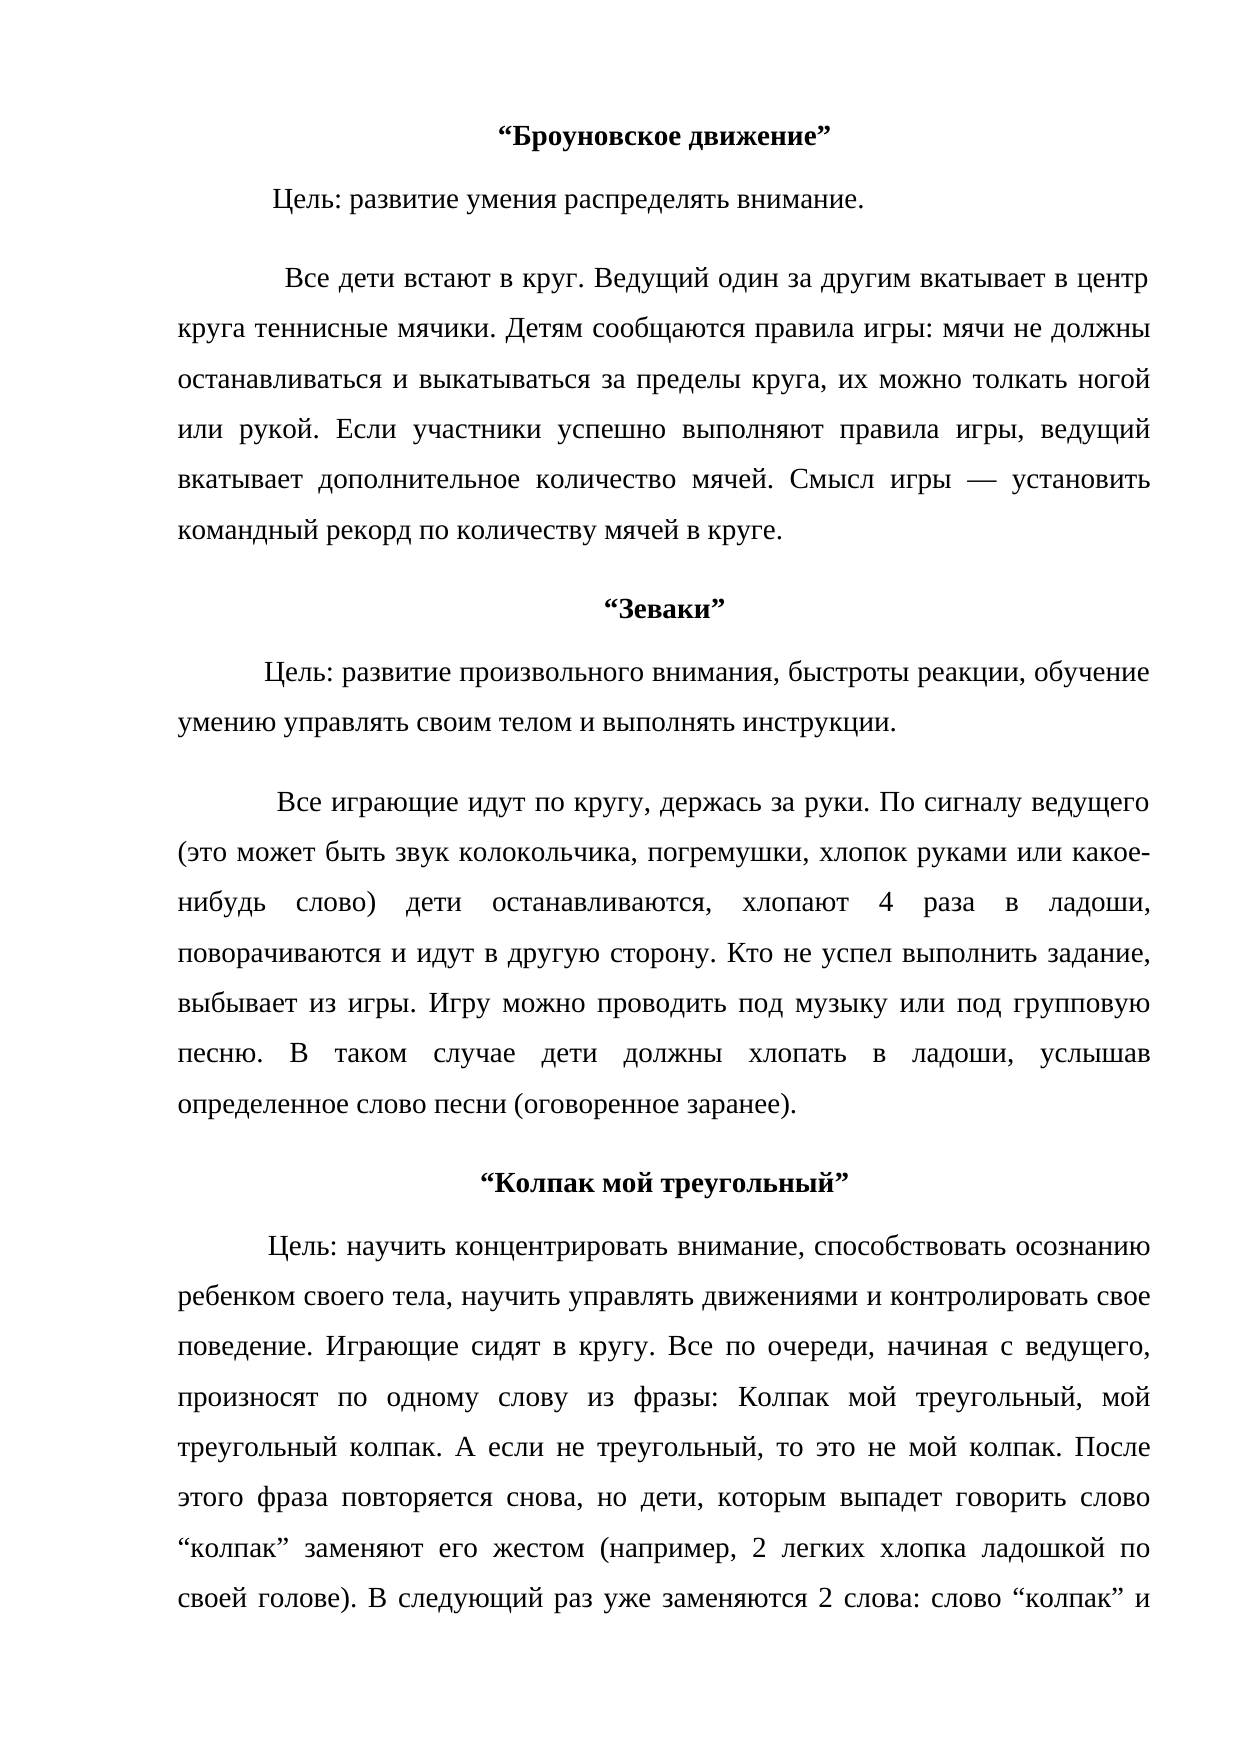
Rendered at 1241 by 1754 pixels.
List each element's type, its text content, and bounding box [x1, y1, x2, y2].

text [177, 1228, 1152, 1614]
text Все играющие идут по кругу, держась за руки. По сигналу ведущего (это может быть звук колокольчика, погремушки, хлопок руками или какое-нибудь слово) дети останавливаются, хлопают 4 раза в ладоши, поворачиваются и идут в другую сторону. Кто не успел выполнить задание, выбывает из игры. Игру можно проводить под музыку или под групповую песню. В таком случае дети должны хлопать в ладоши, услышав определенное слово песни (оговоренное заранее). [177, 784, 1152, 1119]
text “Зеваки” [177, 591, 1152, 625]
text Цель: развитие умения распределять внимание. [177, 181, 1152, 214]
text “Колпак мой треугольный” [177, 1165, 1152, 1199]
text “Броуновское движение” [177, 118, 1152, 152]
text Все дети встают в круг. Ведущий один за другим вкатывает в центр круга теннисные мячики. Детям сообщаются правила игры: мячи не должны останавливаться и выкатываться за пределы круга, их можно толкать ногой или рукой. Если участники успешно выполняют правила игры, ведущий вкатывает дополнительное количество мячей. Смысл игры — установить командный рекорд по количеству мячей в круге. [177, 260, 1152, 545]
text Цель: развитие произвольного внимания, быстроты реакции, обучение умению управлять своим телом и выполнять инструкции. [177, 654, 1152, 738]
